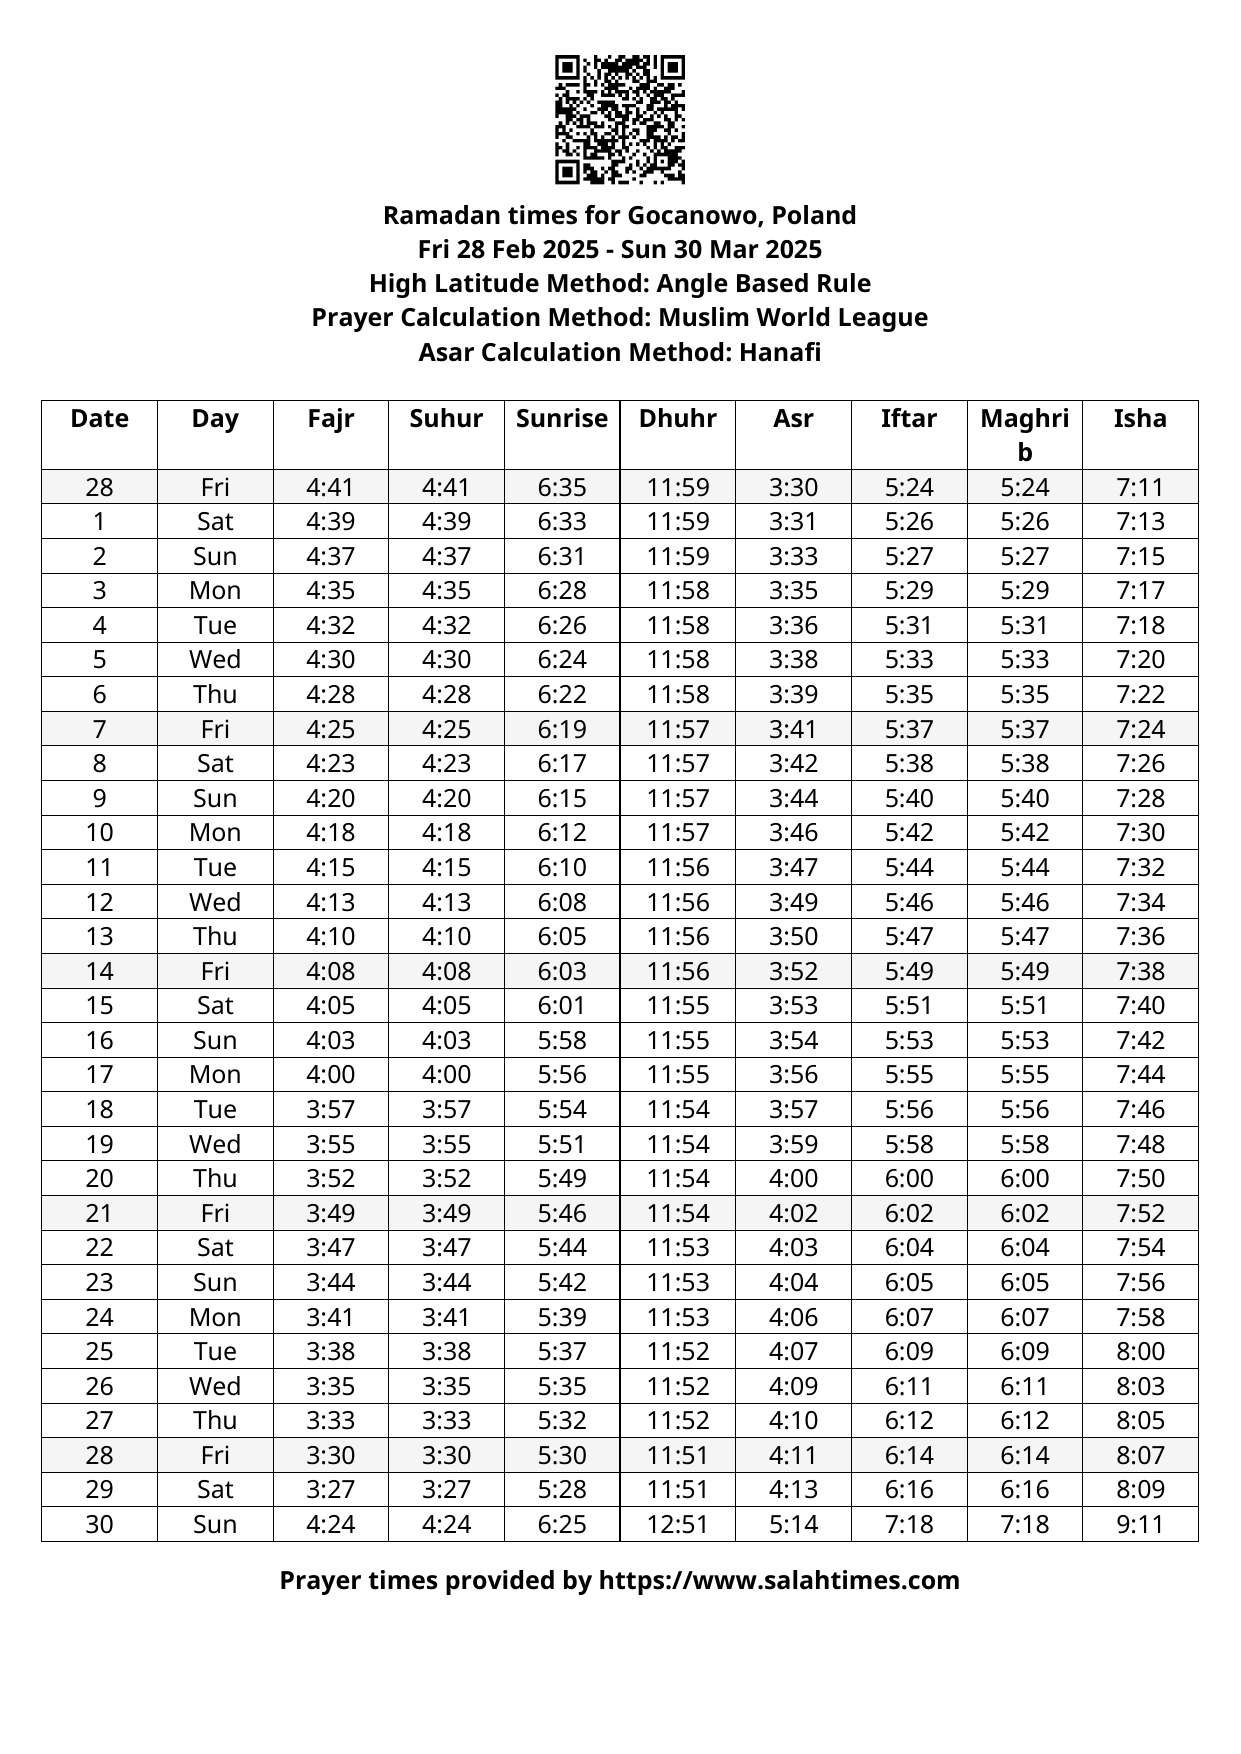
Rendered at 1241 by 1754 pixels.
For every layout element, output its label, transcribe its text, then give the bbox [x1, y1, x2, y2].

table_cell 3:56 [736, 1058, 851, 1091]
table_cell 5:56 [968, 1092, 1082, 1126]
table_cell 11:58 [621, 574, 735, 607]
table_cell 5:54 [505, 1092, 619, 1126]
table_cell 11:56 [621, 850, 735, 884]
table_cell 3:27 [389, 1473, 504, 1506]
table_cell 6:15 [505, 781, 619, 814]
table_cell 3:52 [389, 1161, 504, 1195]
table_cell 22 [42, 1231, 157, 1264]
table_cell 4:30 [274, 643, 388, 676]
table_cell 11:59 [621, 504, 735, 538]
table_cell 4:03 [274, 1023, 388, 1057]
table_cell Sun [158, 781, 273, 814]
table_cell 7:44 [1083, 1058, 1198, 1091]
picture [542, 41, 699, 198]
table_cell 6:25 [505, 1507, 619, 1541]
table_cell 6 [42, 677, 157, 711]
table_cell 20 [42, 1161, 157, 1195]
table_cell 3:49 [389, 1196, 504, 1229]
table_cell 27 [42, 1404, 157, 1437]
table_cell 4:37 [274, 539, 388, 572]
table_cell 5:35 [852, 677, 967, 711]
table_cell 3:57 [736, 1092, 851, 1126]
table_cell 6:07 [968, 1300, 1082, 1333]
table_cell 4:39 [389, 504, 504, 538]
table_cell 4:20 [274, 781, 388, 814]
table_cell 5:49 [505, 1161, 619, 1195]
table_cell 28 [42, 470, 157, 503]
table_cell 4:11 [736, 1438, 851, 1472]
table_cell 6:14 [968, 1438, 1082, 1472]
table_cell 5:31 [968, 608, 1082, 642]
table_cell 5:49 [968, 954, 1082, 987]
table_cell 11:59 [621, 470, 735, 503]
table_cell 4:23 [389, 746, 504, 780]
table_cell 7:20 [1083, 643, 1198, 676]
table_cell 5:42 [505, 1265, 619, 1299]
table_cell 6:22 [505, 677, 619, 711]
table_cell 8:00 [1083, 1334, 1198, 1368]
table_cell 3:52 [736, 954, 851, 987]
table_cell 8 [42, 746, 157, 780]
table_cell 4:32 [389, 608, 504, 642]
table_cell 5:28 [505, 1473, 619, 1506]
table_cell 11:57 [621, 816, 735, 849]
table_cell 6:09 [968, 1334, 1082, 1368]
table_cell 2 [42, 539, 157, 572]
table_cell 6:02 [968, 1196, 1082, 1229]
table_cell 4:20 [389, 781, 504, 814]
table_cell 7:13 [1083, 504, 1198, 538]
table_cell 4:15 [274, 850, 388, 884]
table_cell 6:19 [505, 712, 619, 745]
table_cell 4:09 [736, 1369, 851, 1402]
table_cell 3:38 [389, 1334, 504, 1368]
table_cell 6:35 [505, 470, 619, 503]
table_cell 11:52 [621, 1369, 735, 1402]
table_cell 4:41 [389, 470, 504, 503]
table_cell 4:03 [389, 1023, 504, 1057]
table_cell 11:59 [621, 539, 735, 572]
table_header Date [42, 401, 157, 469]
table_cell 9 [42, 781, 157, 814]
table_cell 4:41 [274, 470, 388, 503]
table_cell 4:24 [389, 1507, 504, 1541]
table_cell 11:57 [621, 712, 735, 745]
table_cell 3:33 [389, 1404, 504, 1437]
table_cell 4:05 [274, 989, 388, 1022]
table_cell 5:32 [505, 1404, 619, 1437]
table_cell 6:04 [852, 1231, 967, 1264]
table_cell 6:12 [968, 1404, 1082, 1437]
table_cell 3:38 [736, 643, 851, 676]
table_cell 4:00 [736, 1161, 851, 1195]
table_cell 4:05 [389, 989, 504, 1022]
table_cell 3:33 [274, 1404, 388, 1437]
table_cell 5:38 [968, 746, 1082, 780]
table_cell 5:42 [968, 816, 1082, 849]
table_cell 3:50 [736, 919, 851, 953]
table_cell 7:40 [1083, 989, 1198, 1022]
table_cell 5:55 [968, 1058, 1082, 1091]
table_cell 4:03 [736, 1231, 851, 1264]
table_cell Fri [158, 1196, 273, 1229]
table_cell 6:05 [505, 919, 619, 953]
table_cell Thu [158, 1161, 273, 1195]
table_cell 5:29 [968, 574, 1082, 607]
table_cell 4:13 [274, 885, 388, 918]
table_cell 11:55 [621, 1023, 735, 1057]
table_cell 7:15 [1083, 539, 1198, 572]
table_cell 3:47 [389, 1231, 504, 1264]
table_cell 19 [42, 1127, 157, 1160]
text Asar Calculation Method: Hanafi [42, 334, 1198, 368]
table_cell 3:42 [736, 746, 851, 780]
table_cell 14 [42, 954, 157, 987]
table_cell 7:18 [968, 1507, 1082, 1541]
table_cell 4:08 [389, 954, 504, 987]
table_cell 7:26 [1083, 746, 1198, 780]
table_cell 3:30 [736, 470, 851, 503]
table_cell 4:02 [736, 1196, 851, 1229]
table_cell Sat [158, 1473, 273, 1506]
table_cell 5:56 [505, 1058, 619, 1091]
table_cell 5:40 [968, 781, 1082, 814]
table_cell Tue [158, 608, 273, 642]
table_cell 7:52 [1083, 1196, 1198, 1229]
table_cell 4:00 [274, 1058, 388, 1091]
table_cell 5:24 [968, 470, 1082, 503]
table_cell 11:58 [621, 608, 735, 642]
table_cell 3:31 [736, 504, 851, 538]
table_cell Thu [158, 1404, 273, 1437]
table_cell 5:42 [852, 816, 967, 849]
table_cell 30 [42, 1507, 157, 1541]
table_cell 4:10 [389, 919, 504, 953]
table_cell 4:23 [274, 746, 388, 780]
table_cell 9:11 [1083, 1507, 1198, 1541]
table_cell 3:41 [736, 712, 851, 745]
table_cell 6:26 [505, 608, 619, 642]
table_cell 16 [42, 1023, 157, 1057]
table_cell 6:02 [852, 1196, 967, 1229]
table_cell Tue [158, 1092, 273, 1126]
table_cell 5:31 [852, 608, 967, 642]
table_cell Sun [158, 1265, 273, 1299]
table_cell 5:44 [505, 1231, 619, 1264]
table_cell 5:55 [852, 1058, 967, 1091]
table_cell 5:58 [852, 1127, 967, 1160]
table_cell 6:17 [505, 746, 619, 780]
table_cell 1 [42, 504, 157, 538]
table_cell 12 [42, 885, 157, 918]
text High Latitude Method: Angle Based Rule [42, 266, 1198, 300]
table_cell 11:56 [621, 919, 735, 953]
table_cell 5:58 [505, 1023, 619, 1057]
table_cell 3:53 [736, 989, 851, 1022]
table_cell 4:30 [389, 643, 504, 676]
table_cell 3:55 [274, 1127, 388, 1160]
table_cell 8:05 [1083, 1404, 1198, 1437]
table_header Maghrib [968, 401, 1082, 469]
table_cell 23 [42, 1265, 157, 1299]
table_header Fajr [274, 401, 388, 469]
table_cell Tue [158, 850, 273, 884]
table_cell 7:42 [1083, 1023, 1198, 1057]
table_cell 6:00 [852, 1161, 967, 1195]
table_cell 29 [42, 1473, 157, 1506]
table_cell Sun [158, 1507, 273, 1541]
table_cell 11:56 [621, 954, 735, 987]
table_cell 11:55 [621, 989, 735, 1022]
table_cell 17 [42, 1058, 157, 1091]
table_cell 11:53 [621, 1265, 735, 1299]
table_cell Wed [158, 885, 273, 918]
table_cell 5:26 [968, 504, 1082, 538]
table_cell Sun [158, 1023, 273, 1057]
table_cell Tue [158, 1334, 273, 1368]
table_cell 5:53 [852, 1023, 967, 1057]
table_cell 3:41 [389, 1300, 504, 1333]
table_header Asr [736, 401, 851, 469]
table_cell 6:14 [852, 1438, 967, 1472]
table_cell 3:27 [274, 1473, 388, 1506]
table_cell 5:29 [852, 574, 967, 607]
table_cell 11:54 [621, 1127, 735, 1160]
table_cell 5:47 [852, 919, 967, 953]
table_cell 7:22 [1083, 677, 1198, 711]
table_cell 7:24 [1083, 712, 1198, 745]
table_cell 6:00 [968, 1161, 1082, 1195]
table_cell 4:37 [389, 539, 504, 572]
table_cell 4:35 [389, 574, 504, 607]
table_cell 3 [42, 574, 157, 607]
table_cell 5:33 [968, 643, 1082, 676]
table_cell 11:51 [621, 1473, 735, 1506]
table_cell 6:12 [505, 816, 619, 849]
table_cell Thu [158, 677, 273, 711]
table_cell 3:52 [274, 1161, 388, 1195]
table_cell 5:35 [968, 677, 1082, 711]
table_cell 3:55 [389, 1127, 504, 1160]
table_cell 7:50 [1083, 1161, 1198, 1195]
table_cell 6:09 [852, 1334, 967, 1368]
table_cell 5:58 [968, 1127, 1082, 1160]
table_cell 11:54 [621, 1161, 735, 1195]
table_cell 7:36 [1083, 919, 1198, 953]
table_cell 5:37 [968, 712, 1082, 745]
table_cell Fri [158, 712, 273, 745]
table_cell 5:24 [852, 470, 967, 503]
table_cell 4:06 [736, 1300, 851, 1333]
table_header Isha [1083, 401, 1198, 469]
table_cell 5:51 [968, 989, 1082, 1022]
table_cell 5:37 [505, 1334, 619, 1368]
table_cell 4:04 [736, 1265, 851, 1299]
table_cell 11:54 [621, 1196, 735, 1229]
table_cell 4:25 [274, 712, 388, 745]
table_cell Fri [158, 1438, 273, 1472]
table_cell 7:48 [1083, 1127, 1198, 1160]
table_cell 5:27 [968, 539, 1082, 572]
table_cell 7:38 [1083, 954, 1198, 987]
table_cell 3:57 [274, 1092, 388, 1126]
table_cell 7:11 [1083, 470, 1198, 503]
table_cell 28 [42, 1438, 157, 1472]
table_cell Sat [158, 989, 273, 1022]
table_cell 3:44 [389, 1265, 504, 1299]
table_cell 7:18 [1083, 608, 1198, 642]
table_cell 24 [42, 1300, 157, 1333]
table_cell 3:30 [389, 1438, 504, 1472]
table_cell 11:58 [621, 677, 735, 711]
table_cell 4:10 [274, 919, 388, 953]
table_cell 3:59 [736, 1127, 851, 1160]
table_cell 7:28 [1083, 781, 1198, 814]
table_cell Mon [158, 1300, 273, 1333]
table_header Dhuhr [621, 401, 735, 469]
table_cell 4:10 [736, 1404, 851, 1437]
table_header Suhur [389, 401, 504, 469]
table_cell 11:51 [621, 1438, 735, 1472]
table_cell 5:49 [852, 954, 967, 987]
table_cell 11:52 [621, 1334, 735, 1368]
table_cell 11:55 [621, 1058, 735, 1091]
table_cell 4:07 [736, 1334, 851, 1368]
table_cell 3:49 [736, 885, 851, 918]
text Prayer times provided by https://www.salahtimes.com [42, 1563, 1198, 1597]
table_cell 3:46 [736, 816, 851, 849]
table_cell 3:35 [274, 1369, 388, 1402]
table_cell 6:28 [505, 574, 619, 607]
table_header Sunrise [505, 401, 619, 469]
table_cell 11:56 [621, 885, 735, 918]
table_cell 3:30 [274, 1438, 388, 1472]
table_cell 3:38 [274, 1334, 388, 1368]
table_cell 5:39 [505, 1300, 619, 1333]
table_cell 5:46 [505, 1196, 619, 1229]
table_cell 5:44 [852, 850, 967, 884]
table_cell 26 [42, 1369, 157, 1402]
table_cell 11:52 [621, 1404, 735, 1437]
table_header Day [158, 401, 273, 469]
table_cell 6:24 [505, 643, 619, 676]
table_cell 7:32 [1083, 850, 1198, 884]
table_cell 4:28 [389, 677, 504, 711]
table_cell 8:09 [1083, 1473, 1198, 1506]
table_cell 4:25 [389, 712, 504, 745]
table_cell 6:03 [505, 954, 619, 987]
table_cell 7:46 [1083, 1092, 1198, 1126]
table_cell 5:26 [852, 504, 967, 538]
table_cell 3:44 [736, 781, 851, 814]
table_cell 5:38 [852, 746, 967, 780]
table_cell 4:28 [274, 677, 388, 711]
table_cell Fri [158, 470, 273, 503]
table_cell 6:31 [505, 539, 619, 572]
table_cell Mon [158, 1058, 273, 1091]
table_cell 4:13 [736, 1473, 851, 1506]
table_cell 13 [42, 919, 157, 953]
table_cell 3:47 [274, 1231, 388, 1264]
table_cell 5:51 [852, 989, 967, 1022]
table_cell 11:58 [621, 643, 735, 676]
text Fri 28 Feb 2025 - Sun 30 Mar 2025 [42, 232, 1198, 266]
table_cell 3:36 [736, 608, 851, 642]
table_cell 3:54 [736, 1023, 851, 1057]
table_cell 7:54 [1083, 1231, 1198, 1264]
table_cell Wed [158, 1369, 273, 1402]
table_cell 3:39 [736, 677, 851, 711]
table_cell 7:34 [1083, 885, 1198, 918]
table_cell 4:24 [274, 1507, 388, 1541]
table_cell Thu [158, 919, 273, 953]
table_cell 10 [42, 816, 157, 849]
text Prayer Calculation Method: Muslim World League [42, 300, 1198, 334]
table_cell 6:04 [968, 1231, 1082, 1264]
table_cell 8:03 [1083, 1369, 1198, 1402]
table_cell Wed [158, 643, 273, 676]
table_cell Sun [158, 539, 273, 572]
table_cell 3:35 [736, 574, 851, 607]
table_cell 21 [42, 1196, 157, 1229]
table_cell 11:57 [621, 746, 735, 780]
table_cell 5:46 [968, 885, 1082, 918]
table_cell 4:08 [274, 954, 388, 987]
table_cell 4:18 [389, 816, 504, 849]
table_cell Mon [158, 574, 273, 607]
table_cell 6:07 [852, 1300, 967, 1333]
table_cell 5:53 [968, 1023, 1082, 1057]
table_cell 4:15 [389, 850, 504, 884]
table_cell 11:54 [621, 1092, 735, 1126]
table_cell 25 [42, 1334, 157, 1368]
table_cell 18 [42, 1092, 157, 1126]
table_cell 5:27 [852, 539, 967, 572]
table_cell 5:47 [968, 919, 1082, 953]
table_cell 4:13 [389, 885, 504, 918]
table_cell 5:46 [852, 885, 967, 918]
table_cell 6:05 [852, 1265, 967, 1299]
table_cell 5:51 [505, 1127, 619, 1160]
table_cell 15 [42, 989, 157, 1022]
table_cell 5:35 [505, 1369, 619, 1402]
table_cell 4:35 [274, 574, 388, 607]
table_cell Mon [158, 816, 273, 849]
table_cell 5:44 [968, 850, 1082, 884]
table_cell 3:33 [736, 539, 851, 572]
table_cell 5:30 [505, 1438, 619, 1472]
table_cell 8:07 [1083, 1438, 1198, 1472]
table_cell 4:32 [274, 608, 388, 642]
table_cell 7 [42, 712, 157, 745]
table_cell Sat [158, 1231, 273, 1264]
table_cell 3:41 [274, 1300, 388, 1333]
table_cell 11 [42, 850, 157, 884]
table_cell 5:40 [852, 781, 967, 814]
table_cell 5:56 [852, 1092, 967, 1126]
table_cell 6:16 [968, 1473, 1082, 1506]
table_cell 4:39 [274, 504, 388, 538]
table_cell 4 [42, 608, 157, 642]
table_cell 4:00 [389, 1058, 504, 1091]
table_cell 6:33 [505, 504, 619, 538]
table_cell 6:16 [852, 1473, 967, 1506]
table_cell Fri [158, 954, 273, 987]
table_cell Wed [158, 1127, 273, 1160]
table_cell 6:10 [505, 850, 619, 884]
text Ramadan times for Gocanowo, Poland [42, 198, 1198, 232]
table_cell 7:17 [1083, 574, 1198, 607]
table_cell Sat [158, 504, 273, 538]
table_header Iftar [852, 401, 967, 469]
table_cell 11:53 [621, 1300, 735, 1333]
table_cell 7:56 [1083, 1265, 1198, 1299]
table_cell 5 [42, 643, 157, 676]
table_cell 11:53 [621, 1231, 735, 1264]
table_cell Sat [158, 746, 273, 780]
table_cell 6:11 [968, 1369, 1082, 1402]
table_cell 6:11 [852, 1369, 967, 1402]
table_cell 3:44 [274, 1265, 388, 1299]
table_cell 6:08 [505, 885, 619, 918]
table_cell 6:12 [852, 1404, 967, 1437]
table_cell 3:57 [389, 1092, 504, 1126]
table_cell 3:35 [389, 1369, 504, 1402]
table_cell 11:57 [621, 781, 735, 814]
table_cell 6:01 [505, 989, 619, 1022]
table_cell 3:47 [736, 850, 851, 884]
table_cell 5:37 [852, 712, 967, 745]
table_cell 3:49 [274, 1196, 388, 1229]
table_cell 12:51 [621, 1507, 735, 1541]
table_cell 7:18 [852, 1507, 967, 1541]
table_cell 7:30 [1083, 816, 1198, 849]
table_cell 4:18 [274, 816, 388, 849]
table_cell 7:58 [1083, 1300, 1198, 1333]
table_cell 5:33 [852, 643, 967, 676]
table_cell 6:05 [968, 1265, 1082, 1299]
table_cell 5:14 [736, 1507, 851, 1541]
